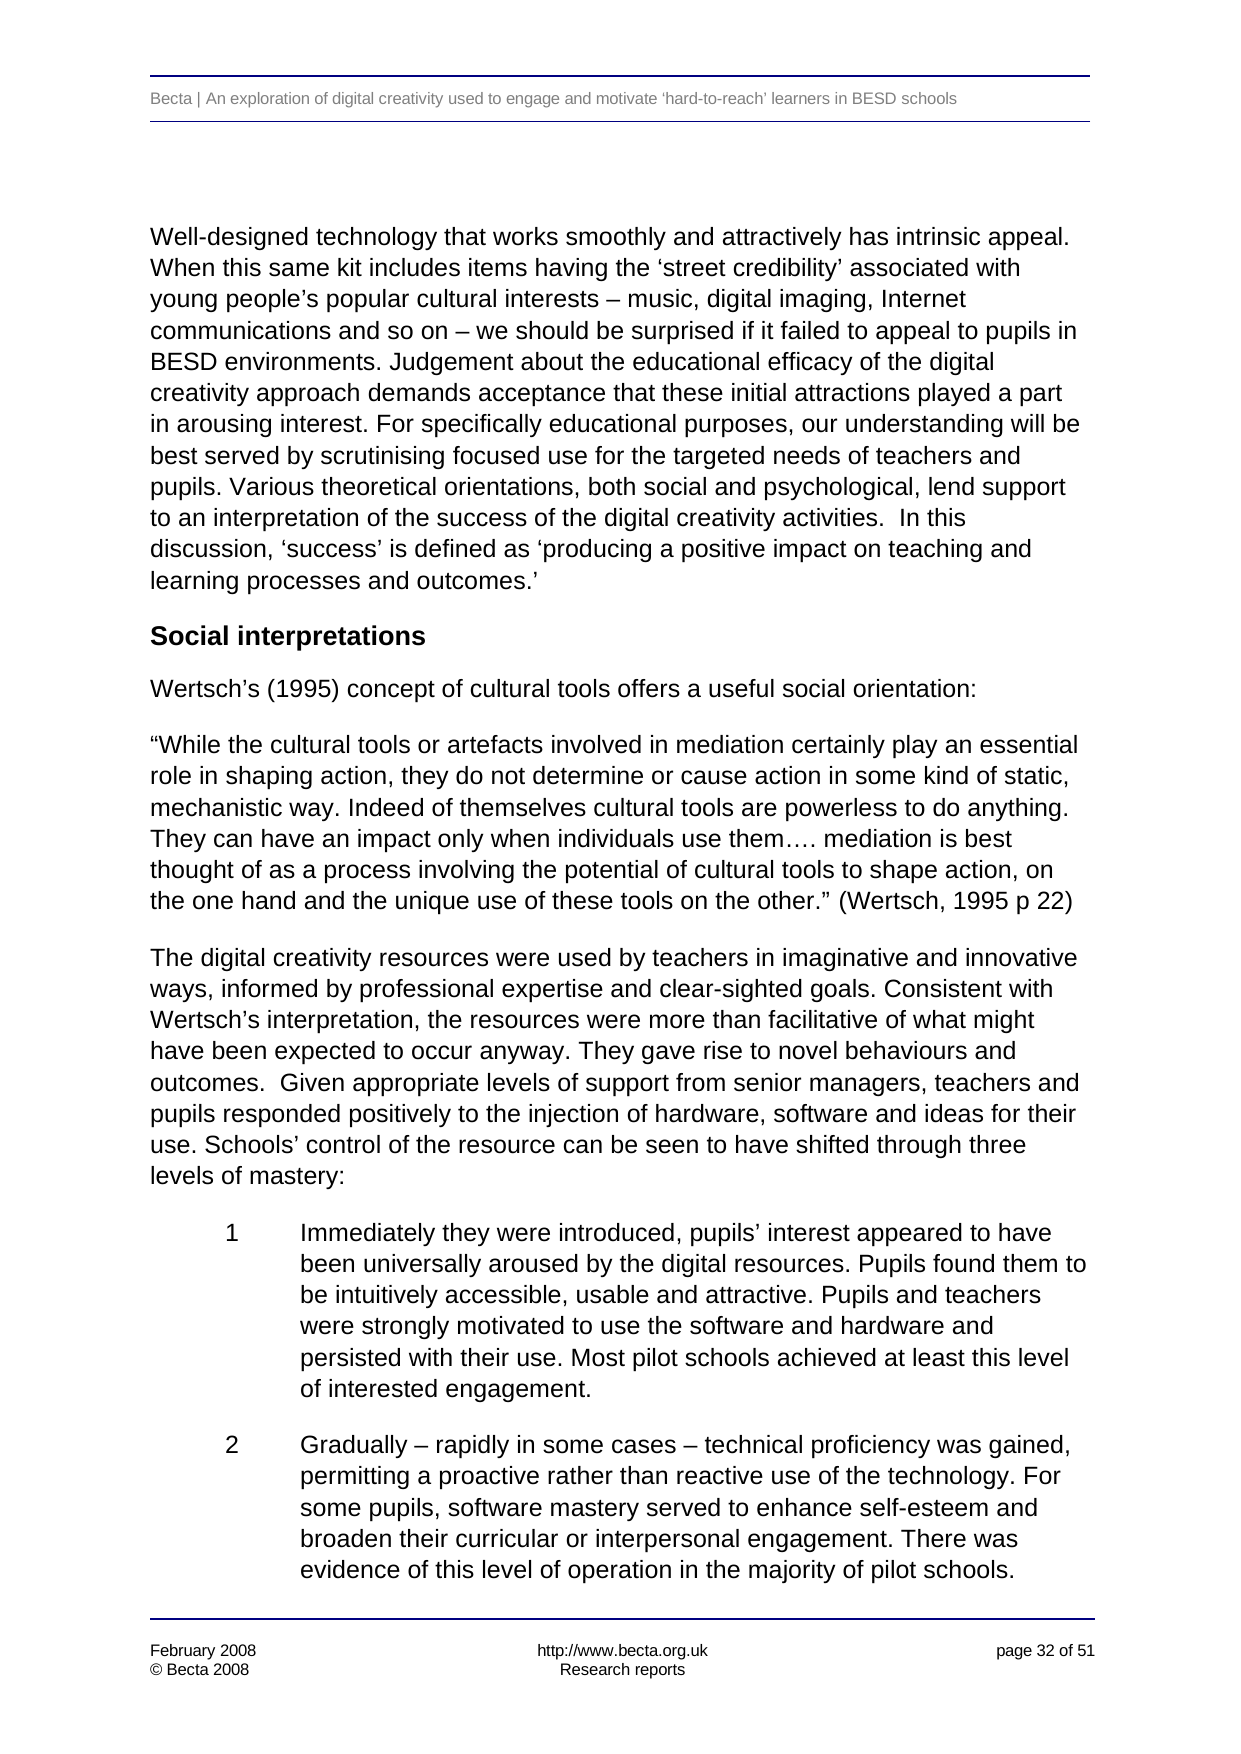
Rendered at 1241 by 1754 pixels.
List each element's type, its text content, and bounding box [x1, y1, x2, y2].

text Well-designed technology that works smoothly and attractively has intrinsic appeal. When this same kit includes items having the ‘street credibility’ associated with young people’s popular cultural interests – music, digital imaging, Internet communications and so on – we should be surprised if it failed to appeal to pupils in BESD environments. Judgement about the educational efficacy of the digital creativity approach demands acceptance that these initial attractions played a part in arousing interest. For specifically educational purposes, our understanding will be best served by scrutinising focused use for the targeted needs of teachers and pupils. Various theoretical orientations, both social and psychological, lend support to an interpretation of the success of the digital creativity activities. In this discussion, ‘success’ is defined as ‘producing a positive impact on teaching and learning processes and outcomes.’ [150, 220, 1090, 595]
text 1 Immediately they were introduced, pupils’ interest appeared to have been universally aroused by the digital resources. Pupils found them to be intuitively accessible, usable and attractive. Pupils and teachers were strongly motivated to use the software and hardware and persisted with their use. Most pilot schools achieved at least this level of interested engagement. [225, 1216, 1090, 1403]
subtitle Social interpretations [150, 620, 1090, 651]
text Wertsch’s (1995) concept of cultural tools offers a useful social orientation: [150, 672, 1090, 703]
text 2 Gradually – rapidly in some cases – technical proficiency was gained, permitting a proactive rather than reactive use of the technology. For some pupils, software mastery served to enhance self-esteem and broaden their curricular or interpersonal engagement. There was evidence of this level of operation in the majority of pilot schools. [225, 1428, 1090, 1585]
text “While the cultural tools or artefacts involved in mediation certainly play an essential role in shaping action, they do not determine or cause action in some kind of static, mechanistic way. Indeed of themselves cultural tools are powerless to do anything. They can have an impact only when individuals use them…. mediation is best thought of as a process involving the potential of cultural tools to shape action, on the one hand and the unique use of these tools on the other.” (Wertsch, 1995 p 22) [150, 728, 1090, 916]
text The digital creativity resources were used by teachers in imaginative and innovative ways, informed by professional expertise and clear-sighted goals. Consistent with Wertsch’s interpretation, the resources were more than facilitative of what might have been expected to occur anyway. They gave rise to novel behaviours and outcomes. Given appropriate levels of support from senior managers, teachers and pupils responded positively to the injection of hardware, software and ideas for their use. Schools’ control of the resource can be seen to have shifted through three levels of mastery: [150, 941, 1090, 1191]
